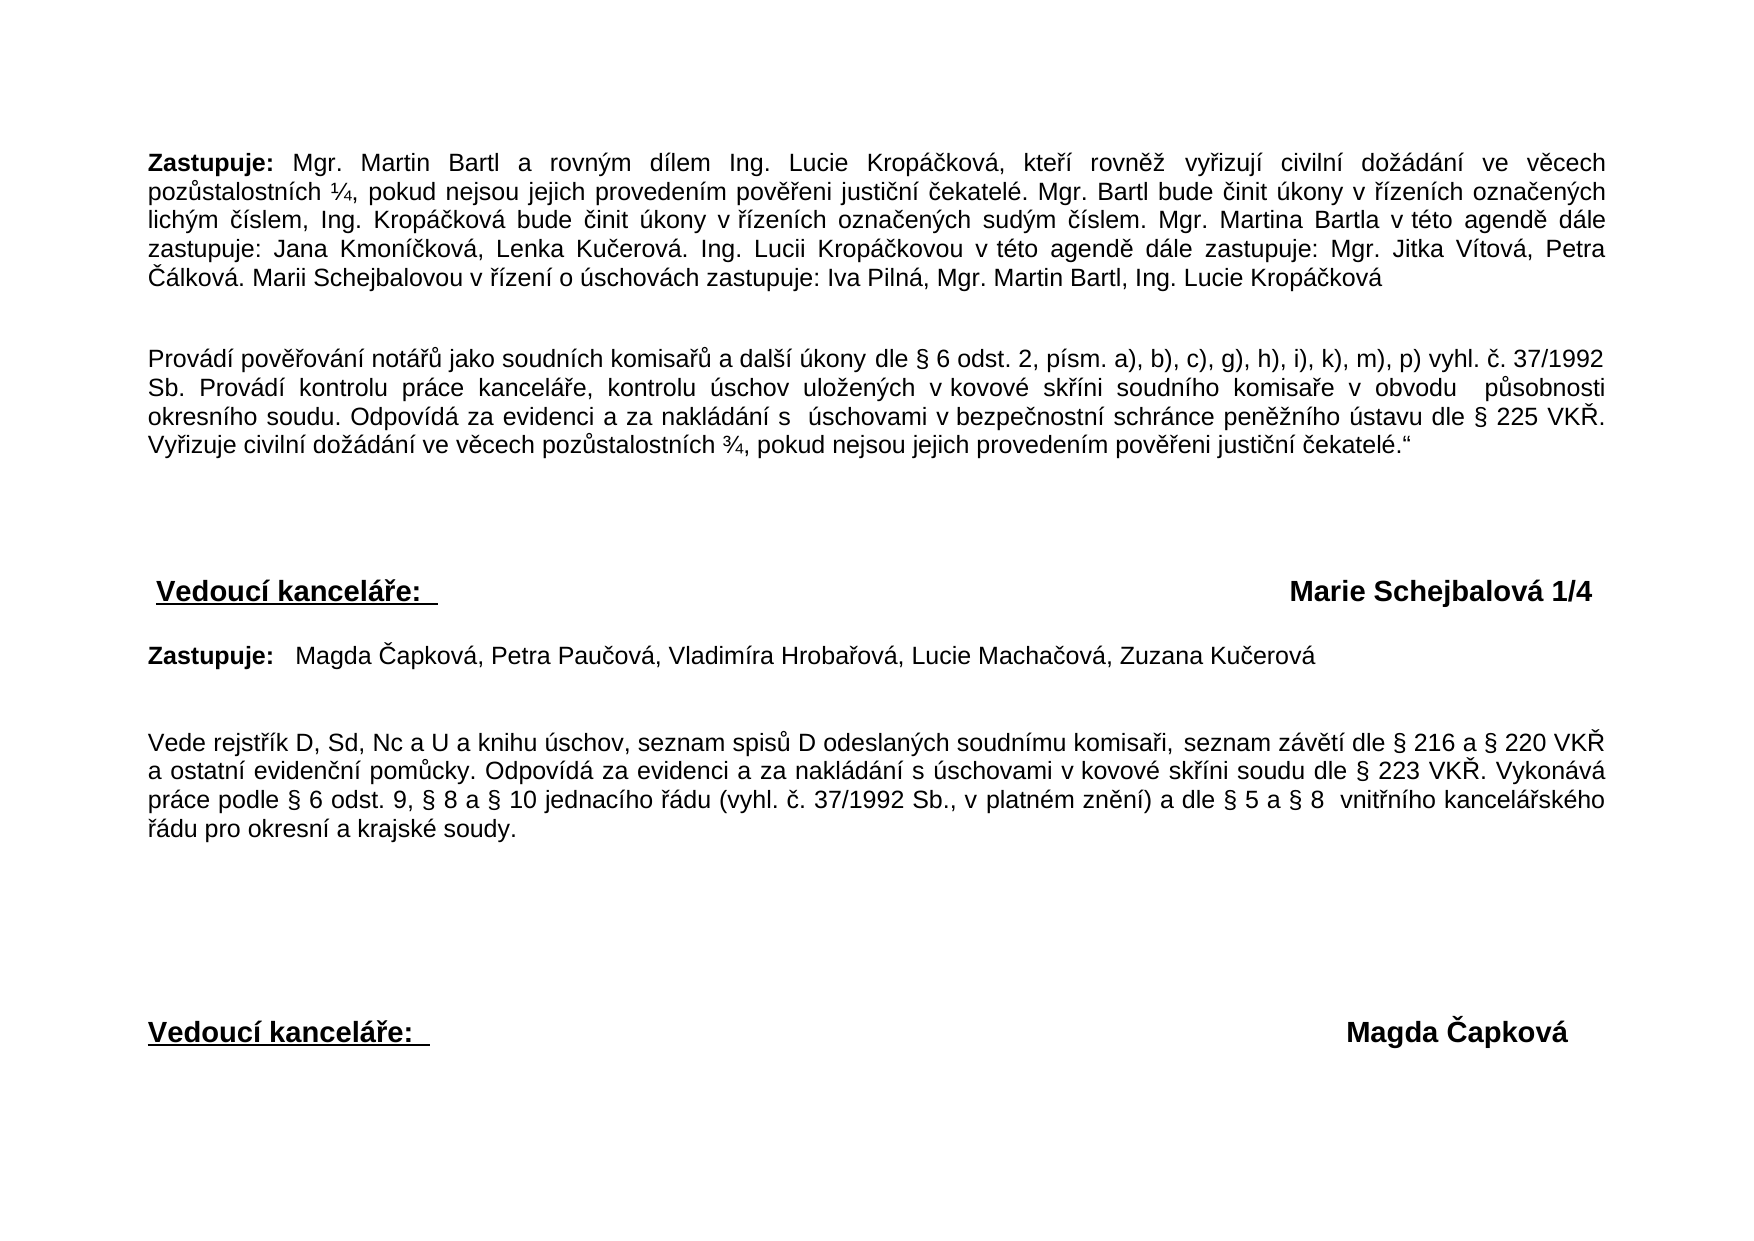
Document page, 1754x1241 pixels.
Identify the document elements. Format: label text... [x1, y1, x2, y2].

text Vedoucí kanceláře: Magda Čapková [148, 1015, 1606, 1049]
text Zastupuje: Mgr. Martin Bartl a rovným dílem Ing. Lucie Kropáčková, kteří rovněž vyřizují civilní dožádání ve věcech pozůstalostních ¼, pokud nejsou jejich provedením pověřeni justiční čekatelé. Mgr. Bartl bude činit úkony v řízeních označených lichým číslem, Ing. Kropáčková bude činit úkony v řízeních označených sudým číslem. Mgr. Martina Bartla v této agendě dále zastupuje: Jana Kmoníčková, Lenka Kučerová. Ing. Lucii Kropáčkovou v této agendě dále zastupuje: Mgr. Jitka Vítová, Petra Čálková. Marii Schejbalovou v řízení o úschovách zastupuje: Iva Pilná, Mgr. Martin Bartl, Ing. Lucie Kropáčková [148, 148, 1606, 291]
text Vede rejstřík D, Sd, Nc a U a knihu úschov, seznam spisů D odeslaných soudnímu komisaři, seznam závětí dle § § 220 VKŘ a ostatní evidenční pomůcky. Odpovídá za evidenci a za nakládání s úschovami v kovové skříni soudu dle § 223 VKŘ. Vykonává práce podle § 6 odst. 9, § § 10 jednacího řádu (vyhl. č. 37/1992 Sb., v platném znění) a dle § § 8 vnitřního kancelářského řádu pro okresní a krajské soudy. [148, 728, 1606, 843]
text Vedoucí kanceláře: Marie Schejbalová 1/4 [148, 574, 1606, 608]
text Zastupuje: Magda Čapková, Petra Paučová, Vladimíra Hrobařová, Lucie Machačová, Zuzana Kučerová [148, 641, 1606, 670]
text Provádí pověřování notářů jako soudních komisařů a další úkony dle § 6 odst. 2, písm. a), b), c), g), h), i), k), m), p) vyhl. č. 37/1992 Sb. Provádí kontrolu práce kanceláře, kontrolu úschov uložených v kovové skříni soudního komisaře v obvodu působnosti okresního soudu. Odpovídá za evidenci a za nakládání s úschovami v bezpečnostní schránce peněžního ústavu dle § 225 VKŘ. Vyřizuje civilní dožádání ve věcech pozůstalostních ¾, pokud nejsou jejich provedením pověřeni justiční čekatelé.“ [148, 344, 1606, 459]
